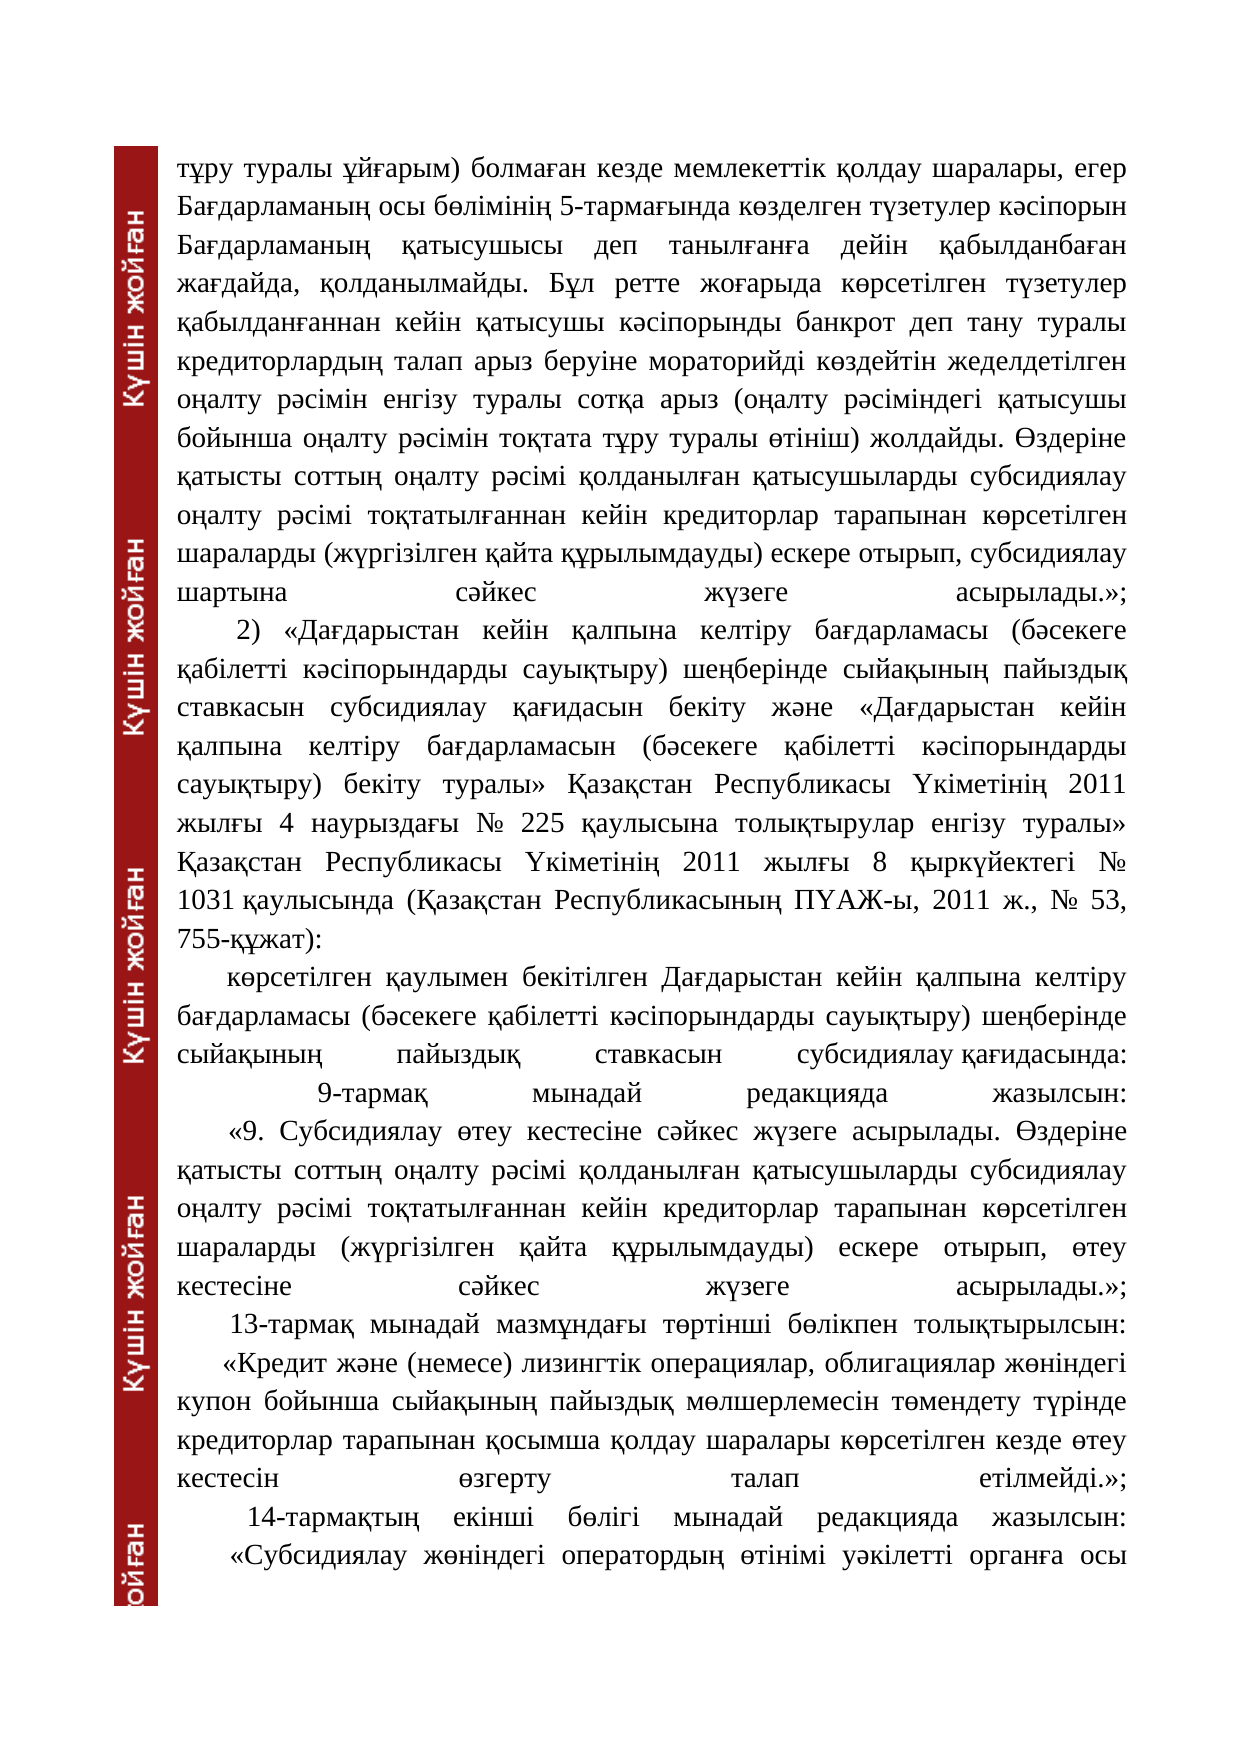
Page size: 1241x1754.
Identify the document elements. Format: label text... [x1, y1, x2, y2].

picture [114, 1571, 158, 1606]
picture [114, 146, 158, 150]
